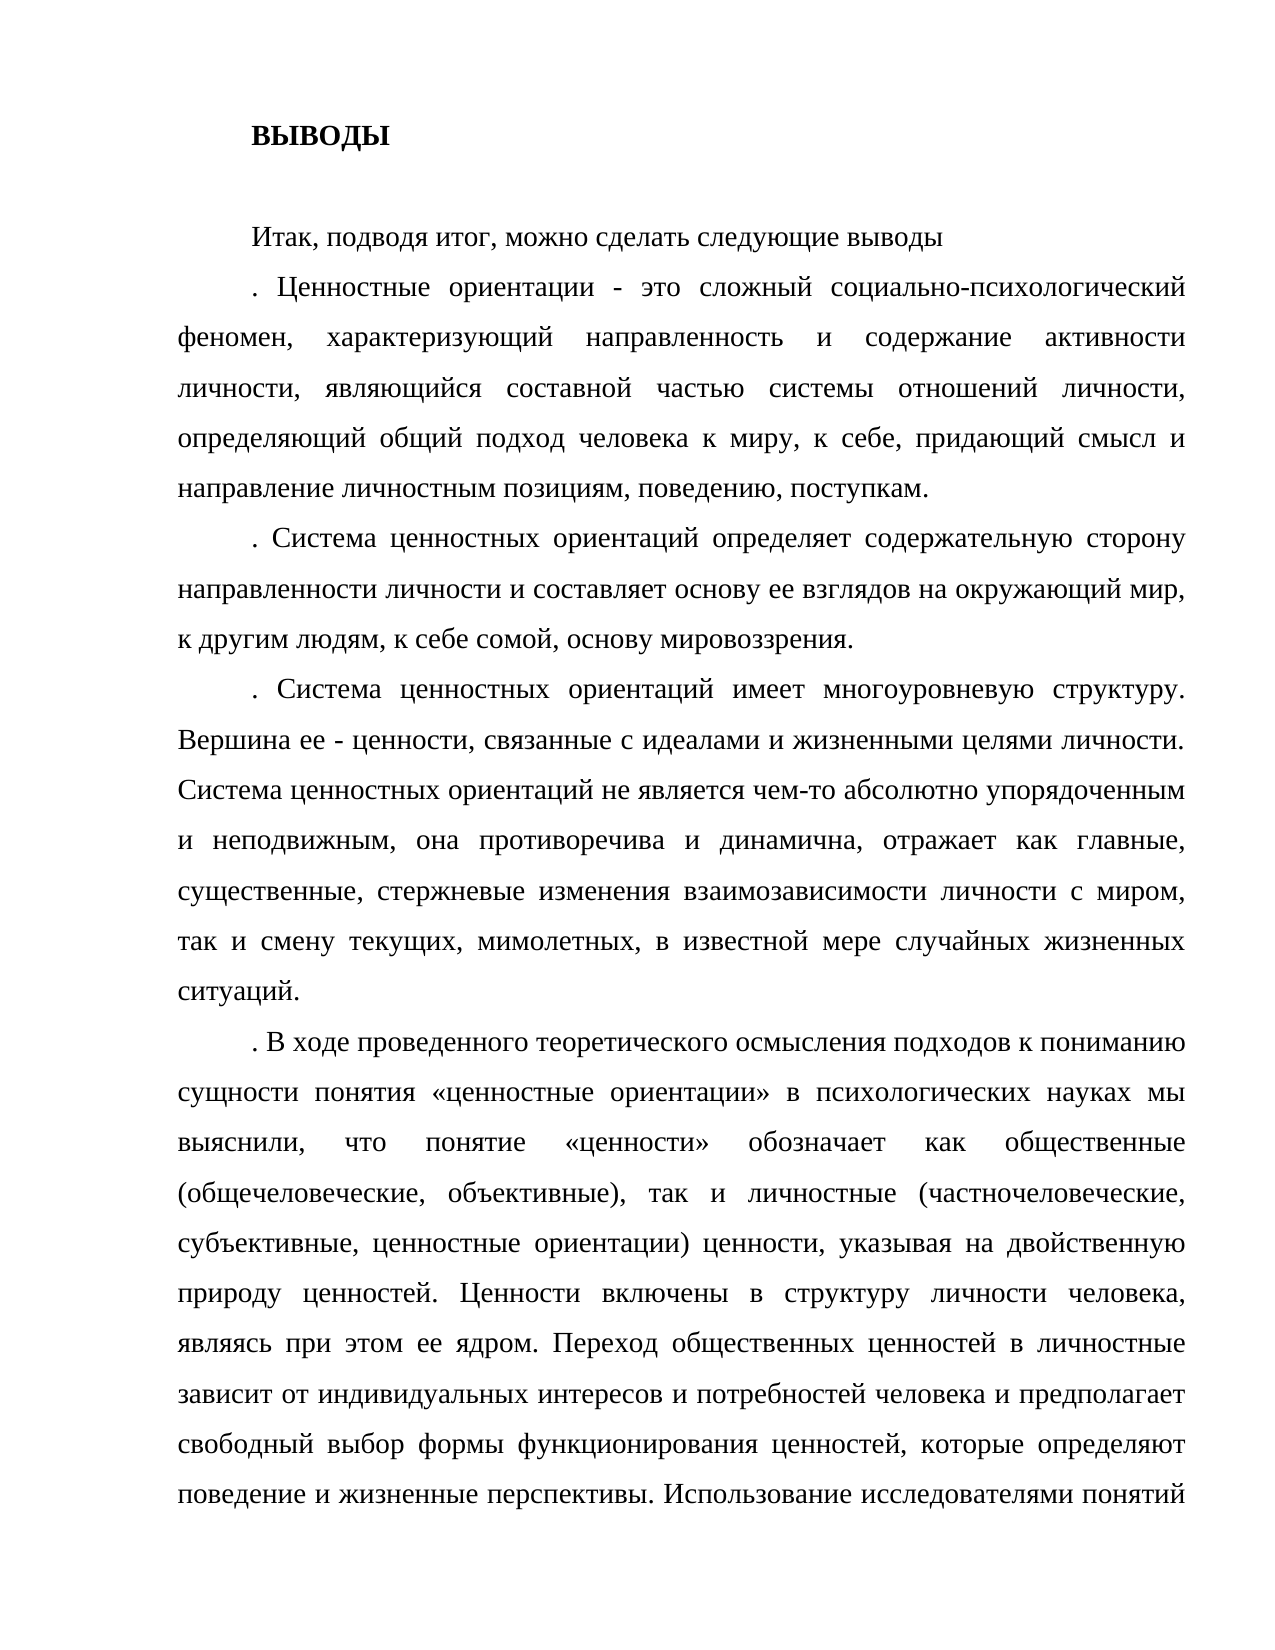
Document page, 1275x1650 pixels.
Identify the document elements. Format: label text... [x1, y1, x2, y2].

text Выводы [177, 118, 1186, 152]
text . Ценностные ориентации - это сложный социально-психологический феномен, характеризующий направленность и содержание активности личности, являющийся составной частью системы отношений личности, определяющий общий подход человека к миру, к себе, придающий смысл и направление личностным позициям, поведению, поступкам. [177, 269, 1186, 504]
text . Система ценностных ориентаций имеет многоуровневую структуру. Вершина ее - ценности, связанные с идеалами и жизненными целями личности. Система ценностных ориентаций не является чем-то абсолютно упорядоченным и неподвижным, она противоречива и динамична, отражает как главные, существенные, стержневые изменения взаимозависимости личности с миром, так и смену текущих, мимолетных, в известной мере случайных жизненных ситуаций. [177, 672, 1186, 1007]
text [177, 1024, 1186, 1510]
text . Система ценностных ориентаций определяет содержательную сторону направленности личности и составляет основу ее взглядов на окружающий мир, к другим людям, к себе сомой, основу мировоззрения. [177, 521, 1186, 655]
text Итак, подводя итог, можно сделать следующие выводы [177, 219, 1186, 252]
